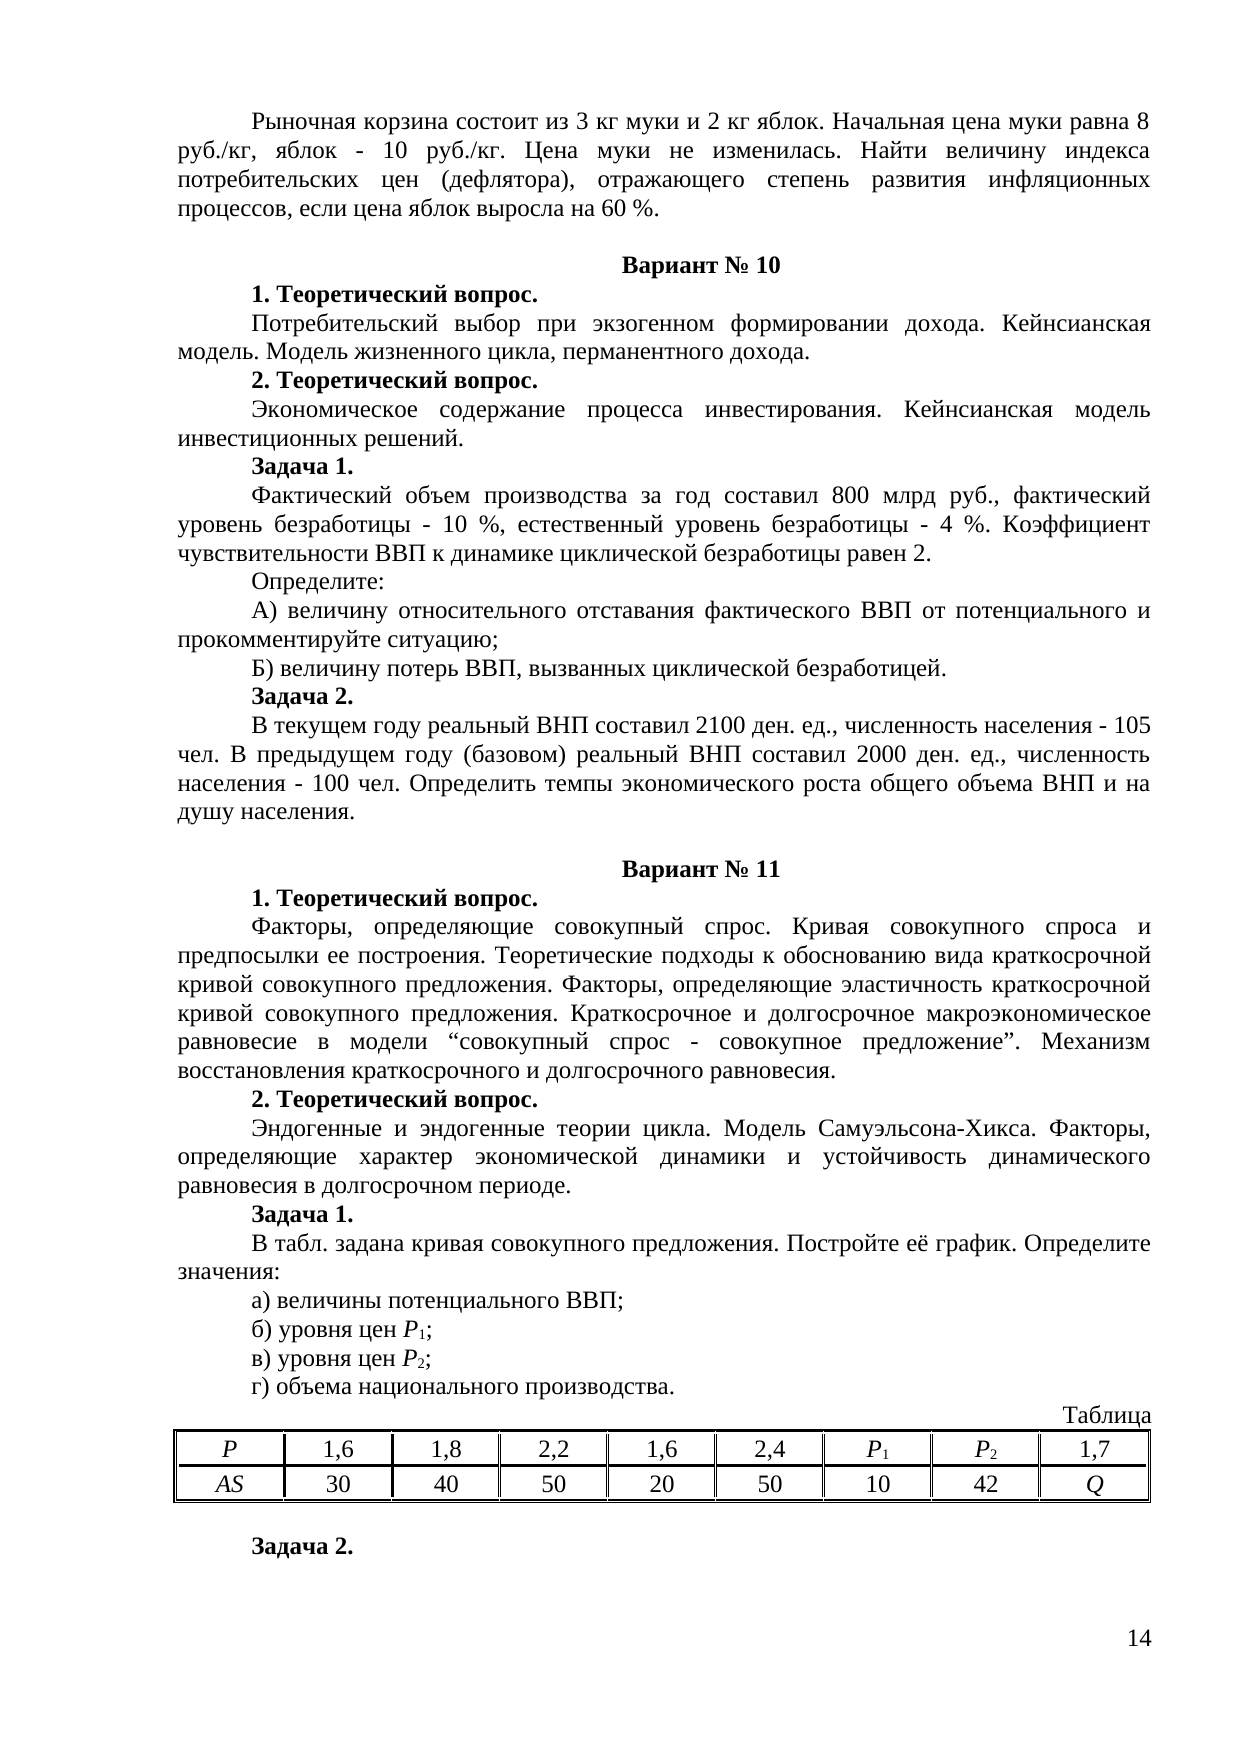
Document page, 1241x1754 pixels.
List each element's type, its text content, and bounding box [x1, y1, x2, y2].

text В текущем году реальный ВНП составил 2100 ден. ед., численность населения - 105 чел. В предыдущем году (базовом) реальный ВНП составил 2000 ден. ед., численность населения - 100 чел. Определить темпы экономического роста общего объема ВНП и на душу населения. [177, 710, 1152, 825]
text Эндогенные и эндогенные теории цикла. Модель Самуэльсона-Хикса. Факторы, определяющие характер экономической динамики и устойчивость динамического равновесия в долгосрочном периоде. [177, 1113, 1152, 1199]
text Экономическое содержание процесса инвестирования. Кейнсианская модель инвестиционных решений. [177, 394, 1152, 451]
text 2. Теоретический вопрос. [177, 365, 1152, 394]
text 1. Теоретический вопрос. [177, 883, 1152, 911]
text Задача 2. [177, 681, 1152, 710]
text в) уровня цен Р2; [177, 1343, 1152, 1371]
text а) величины потенциального ВВП; [177, 1285, 1152, 1314]
text Вариант № 10 [177, 250, 1152, 279]
text Б) величину потерь ВВП, вызванных циклической безработицей. [177, 653, 1152, 681]
text Определите: [177, 566, 1152, 595]
text Задача 1. [177, 451, 1152, 480]
text А) величину относительного отставания фактического ВВП от потенциального и прокомментируйте ситуацию; [177, 595, 1152, 653]
text 2. Теоретический вопрос. [177, 1084, 1152, 1113]
text Задача 2. [177, 1531, 1152, 1560]
text В табл. задана кривая совокупного предложения. Постройте её график. Определите значения: [177, 1228, 1152, 1285]
text г) объема национального производства. [177, 1371, 1152, 1400]
text б) уровня цен Р1; [177, 1314, 1152, 1343]
text Задача 1. [177, 1199, 1152, 1228]
text Потребительский выбор при экзогенном формировании дохода. Кейнсианская модель. Модель жизненного цикла, перманентного дохода. [177, 308, 1152, 365]
text Факторы, определяющие совокупный спрос. Кривая совокупного спроса и предпосылки ее построения. Теоретические подходы к обоснованию вида краткосрочной кривой совокупного предложения. Факторы, определяющие эластичность краткосрочной кривой совокупного предложения. Краткосрочное и долгосрочное макроэкономическое равновесие в модели “совокупный спрос - совокупное предложение”. Механизм восстановления краткосрочного и долгосрочного равновесия. [177, 911, 1152, 1084]
text Рыночная корзина состоит из 3 кг муки и 2 кг яблок. Начальная цена муки равна 8 руб./кг, яблок - 10 руб./кг. Цена муки не изменилась. Найти величину индекса потребительских цен (дефлятора), отражающего степень развития инфляционных процессов, если цена яблок выросла на 60 %. [177, 106, 1152, 221]
text Фактический объем производства за год составил 800 млрд руб., фактический уровень безработицы - 10 %, естественный уровень безработицы - 4 %. Коэффициент чувствительности ВВП к динамике циклической безработицы равен 2. [177, 480, 1152, 566]
text Таблица [177, 1400, 1152, 1429]
text 1. Теоретический вопрос. [177, 279, 1152, 308]
text Вариант № 11 [177, 854, 1152, 883]
